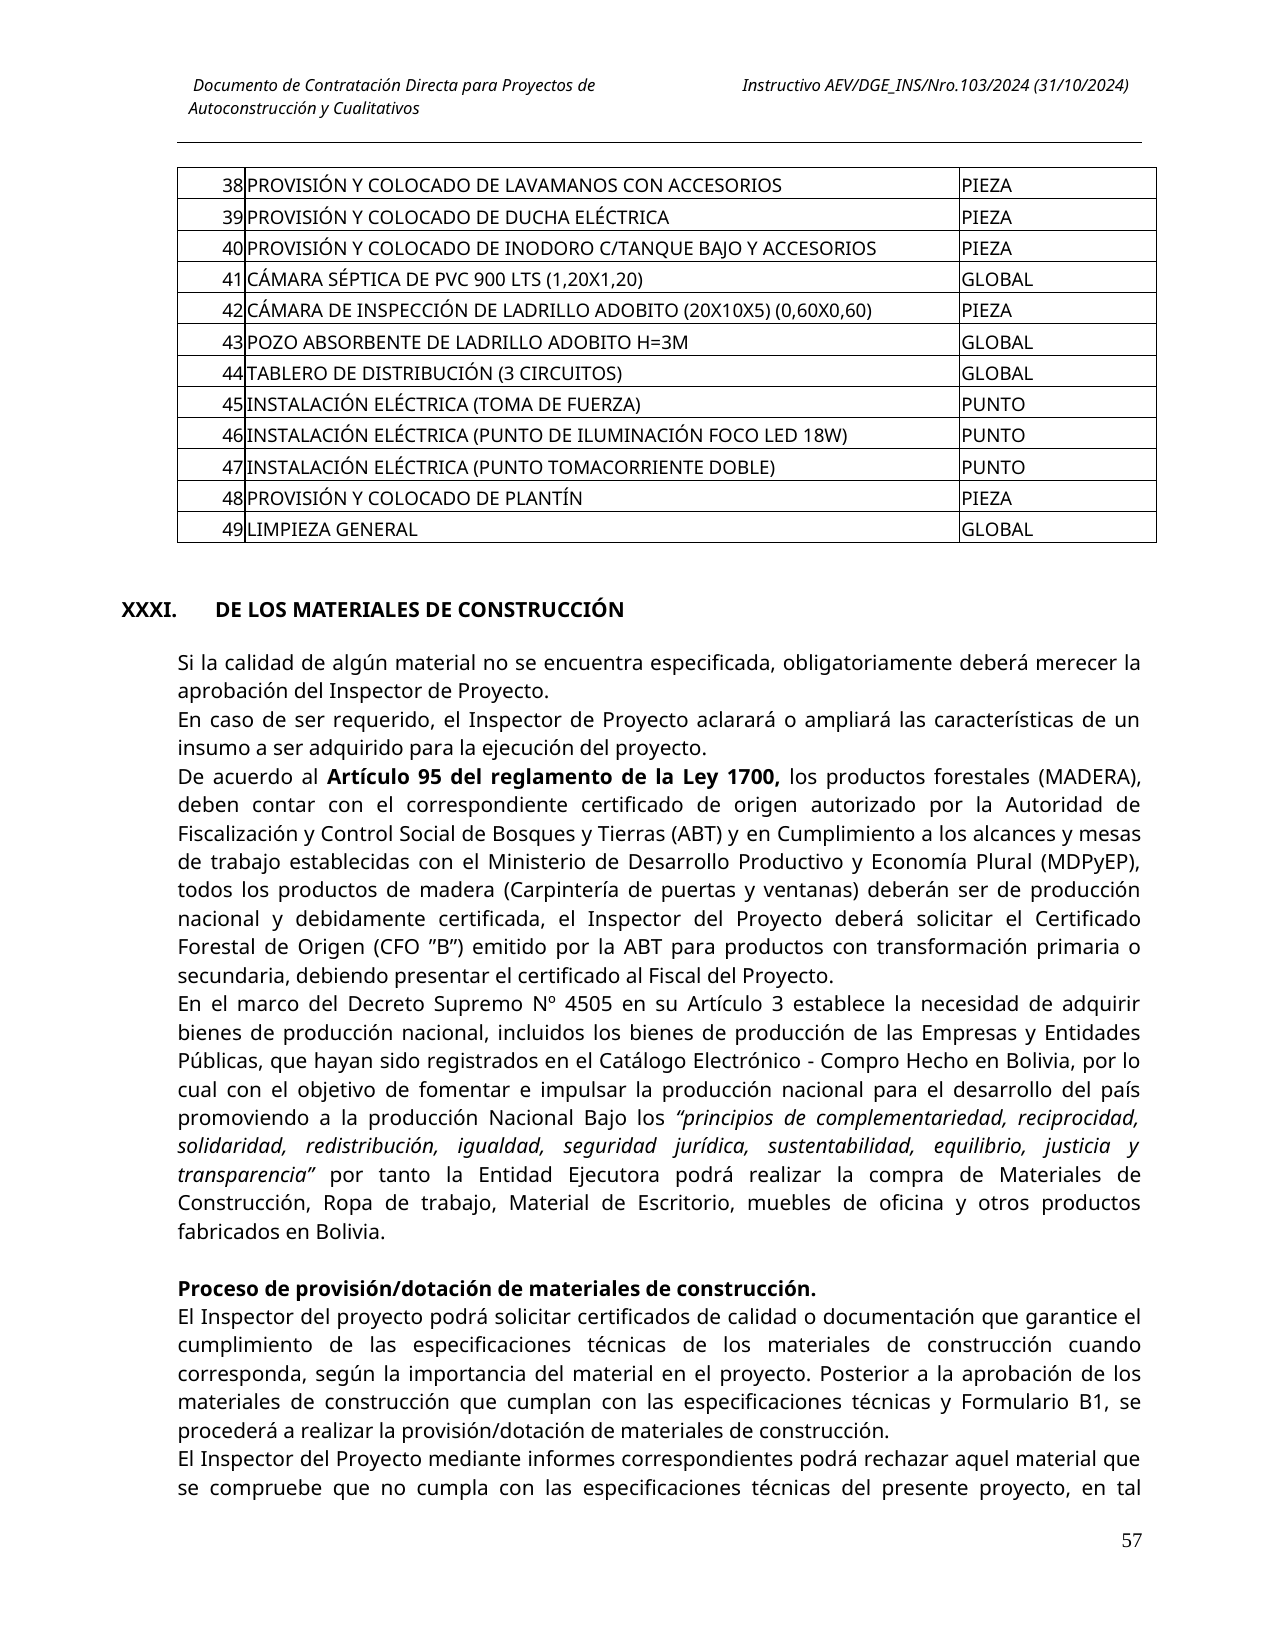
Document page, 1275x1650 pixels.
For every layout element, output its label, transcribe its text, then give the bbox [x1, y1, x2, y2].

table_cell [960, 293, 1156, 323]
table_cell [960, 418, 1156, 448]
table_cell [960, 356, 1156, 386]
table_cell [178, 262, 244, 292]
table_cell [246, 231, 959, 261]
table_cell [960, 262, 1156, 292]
text De acuerdo al Artículo 95 del reglamento de la Ley 1700, los productos forestales (MADERA), deben contar con el correspondiente certificado de origen autorizado por la Autoridad de Fiscalización y Control Social de Bosques y Tierras (ABT) y en Cumplimiento a los alcances y mesas de trabajo establecidas con el Ministerio de Desarrollo Productivo y Economía Plural (MDPyEP), todos los productos de madera (Carpintería de puertas y ventanas) deberán ser de producción nacional y debidamente certificada, el Inspector del Proyecto deberá solicitar el Certificado Forestal de Origen (CFO ”B”) emitido por la ABT para productos con transformación primaria o secundaria, debiendo presentar el certificado al Fiscal del Proyecto. [177, 762, 1142, 989]
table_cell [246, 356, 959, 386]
text En el marco del Decreto Supremo Nº 4505 en su Artículo 3 establece la necesidad de adquirir bienes de producción nacional, incluidos los bienes de producción de las Empresas y Entidades Públicas, que hayan sido registrados en el Catálogo Electrónico - Compro Hecho en Bolivia, por lo cual con el objetivo de fomentar e impulsar la producción nacional para el desarrollo del país promoviendo a la producción Nacional Bajo los “principios de complementariedad, reciprocidad, solidaridad, redistribución, igualdad, seguridad jurídica, sustentabilidad, equilibrio, justicia y transparencia” por tanto la Entidad Ejecutora podrá realizar la compra de Materiales de Construcción, Ropa de trabajo, Material de Escritorio, muebles de oficina y otros productos fabricados en Bolivia. [177, 989, 1142, 1245]
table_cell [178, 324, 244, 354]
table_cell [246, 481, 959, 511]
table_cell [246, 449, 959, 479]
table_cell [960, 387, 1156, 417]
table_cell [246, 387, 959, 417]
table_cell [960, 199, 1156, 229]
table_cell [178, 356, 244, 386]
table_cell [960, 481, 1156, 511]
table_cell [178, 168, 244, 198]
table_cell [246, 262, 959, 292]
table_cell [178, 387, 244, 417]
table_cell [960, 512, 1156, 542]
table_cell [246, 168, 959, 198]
text Proceso de provisión/dotación de materiales de construcción. [177, 1274, 1142, 1302]
text En caso de ser requerido, el Inspector de Proyecto aclarará o ampliará las características de un insumo a ser adquirido para la ejecución del proyecto. [177, 705, 1142, 762]
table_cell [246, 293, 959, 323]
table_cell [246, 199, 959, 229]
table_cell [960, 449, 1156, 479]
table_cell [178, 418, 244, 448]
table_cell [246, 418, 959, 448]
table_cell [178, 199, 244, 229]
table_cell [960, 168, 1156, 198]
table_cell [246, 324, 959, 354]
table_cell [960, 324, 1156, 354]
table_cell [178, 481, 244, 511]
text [177, 1444, 1142, 1501]
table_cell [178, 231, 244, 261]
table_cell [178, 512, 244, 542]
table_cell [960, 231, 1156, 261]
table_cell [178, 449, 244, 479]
list DE LOS MATERIALES DE CONSTRUCCIÓN [177, 596, 1142, 624]
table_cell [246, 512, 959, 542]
text El Inspector del proyecto podrá solicitar certificados de calidad o documentación que garantice el cumplimiento de las especificaciones técnicas de los materiales de construcción cuando corresponda, según la importancia del material en el proyecto. Posterior a la aprobación de los materiales de construcción que cumplan con las especificaciones técnicas y Formulario B1, se procederá a realizar la provisión/dotación de materiales de construcción. [177, 1302, 1142, 1444]
text Si la calidad de algún material no se encuentra especificada, obligatoriamente deberá merecer la aprobación del Inspector de Proyecto. [177, 648, 1142, 705]
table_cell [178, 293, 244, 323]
